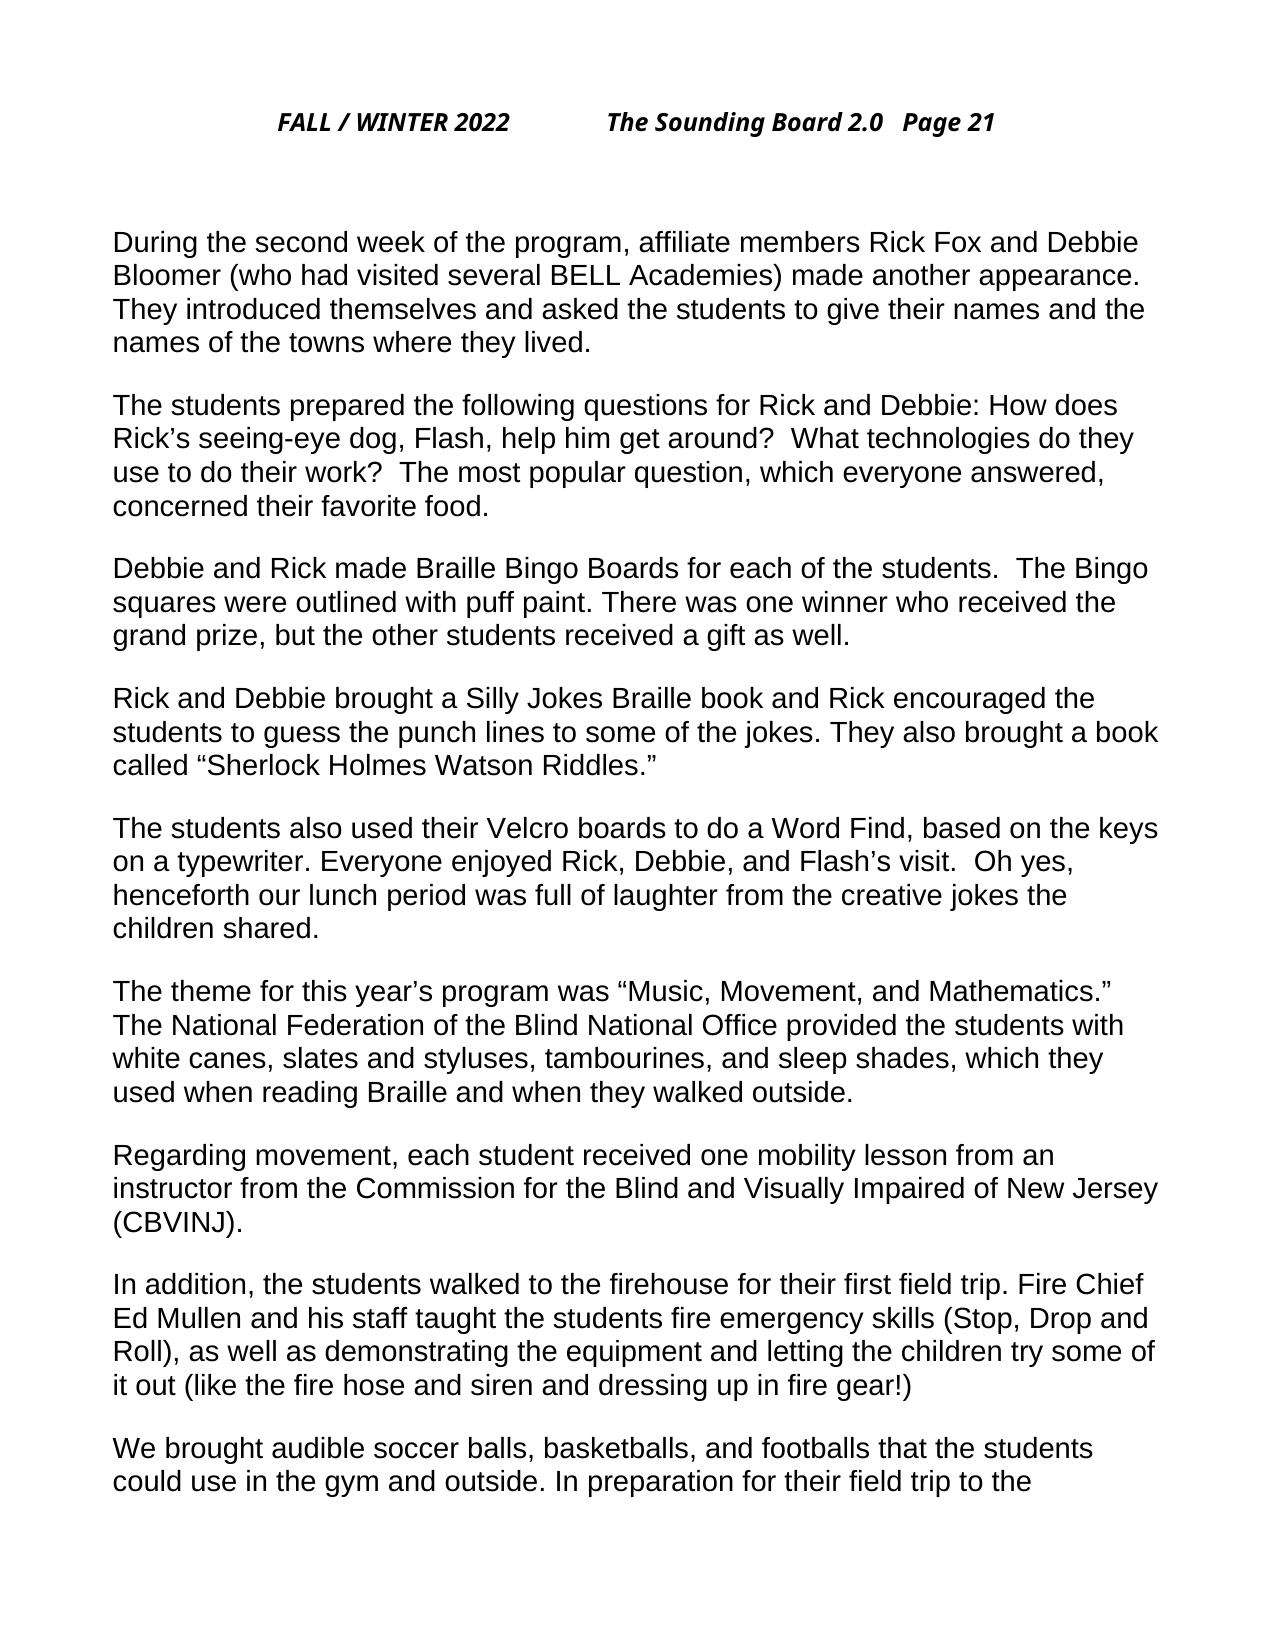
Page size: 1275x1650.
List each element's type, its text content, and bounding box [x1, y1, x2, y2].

text The students prepared the following questions for Rick and Debbie: How does Rick’s seeing-eye dog, Flash, help him get around? What technologies do they use to do their work? The most popular question, which everyone answered, concerned their favorite food. [112, 388, 1162, 522]
text During the second week of the program, affiliate members Rick Fox and Debbie Bloomer (who had visited several BELL Academies) made another appearance. They introduced themselves and asked the students to give their names and the names of the towns where they lived. [112, 224, 1162, 359]
text Rick and Debbie brought a Silly Jokes Braille book and Rick encouraged the students to guess the punch lines to some of the jokes. They also brought a book called “Sherlock Holmes Watson Riddles.” [112, 681, 1162, 782]
text The theme for this year’s program was “Music, Movement, and Mathematics.” The National Federation of the Blind National Office provided the students with white canes, slates and styluses, tambourines, and sleep shades, which they used when reading Braille and when they walked outside. [112, 974, 1162, 1108]
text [112, 1431, 1162, 1498]
text Regarding movement, each student received one mobility lesson from an instructor from the Commission for the Blind and Visually Impaired of New Jersey (CBVINJ). [112, 1137, 1162, 1238]
text Debbie and Rick made Braille Bingo Boards for each of the students. The Bingo squares were outlined with puff paint. There was one winner who received the grand prize, but the other students received a gift as well. [112, 551, 1162, 652]
text In addition, the students walked to the firehouse for their first field trip. Fire Chief Ed Mullen and his staff taught the students fire emergency skills (Stop, Drop and Roll), as well as demonstrating the equipment and letting the children try some of it out (like the fire hose and siren and dressing up in fire gear!) [112, 1267, 1162, 1401]
text The students also used their Velcro boards to do a Word Find, based on the keys on a typewriter. Everyone enjoyed Rick, Debbie, and Flash’s visit. Oh yes, henceforth our lunch period was full of laughter from the creative jokes the children shared. [112, 811, 1162, 945]
